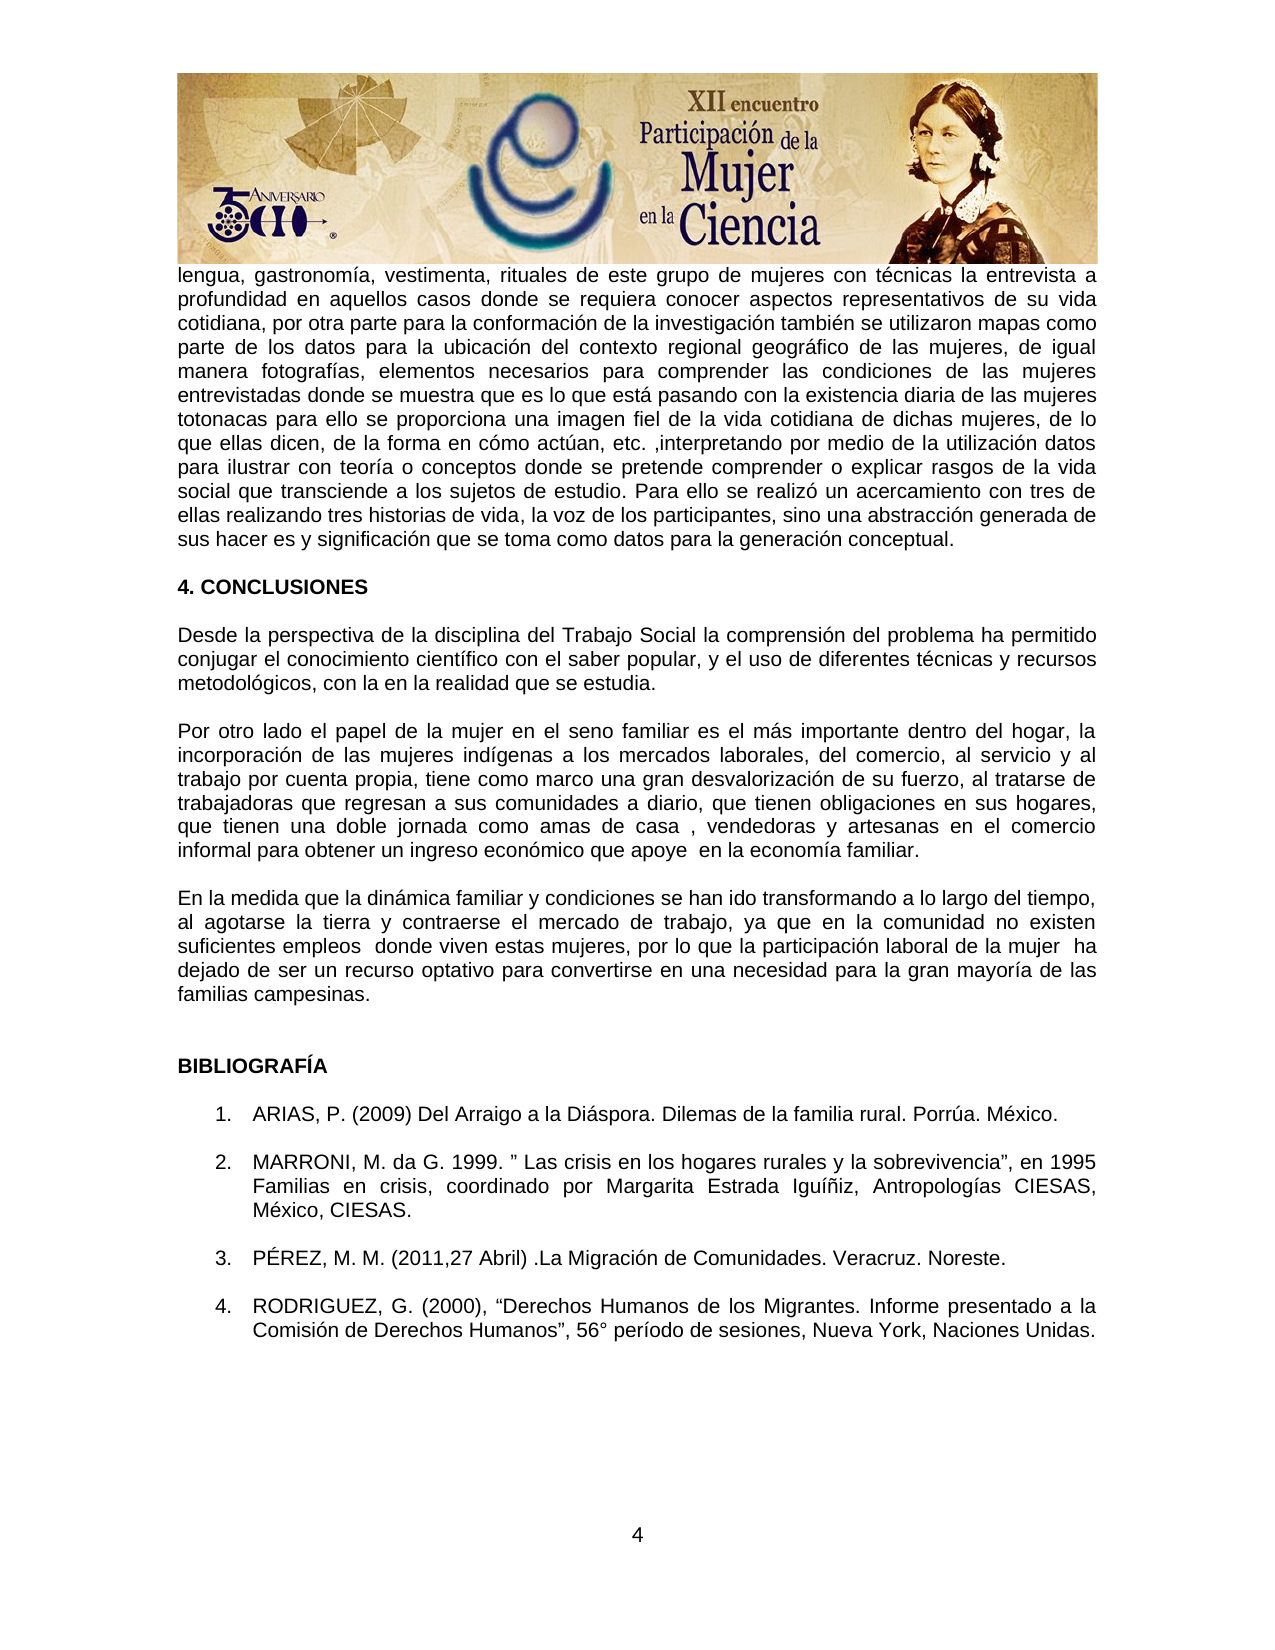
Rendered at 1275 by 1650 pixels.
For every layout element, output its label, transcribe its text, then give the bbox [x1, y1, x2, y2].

text Por otro lado el papel de la mujer en el seno familiar es el más importante dentro del hogar, la incorporación de las mujeres indígenas a los mercados laborales, del comercio, al servicio y al trabajo por cuenta propia, tiene como marco una gran desvalorización de su fuerzo, al tratarse de trabajadoras que regresan a sus comunidades a diario, que tienen obligaciones en sus hogares, que tienen una doble jornada como amas de casa , vendedoras y artesanas en el comercio informal para obtener un ingreso económico que apoye en la economía familiar. [177, 718, 1098, 862]
list MARRONI, M. da G. 1999. ” Las crisis en los hogares rurales y la sobrevivencia”, en 1995 Familias en crisis, coordinado por Margarita Estrada Iguíñiz, Antropologías CIESAS, México, CIESAS. [215, 1150, 1098, 1222]
list PÉREZ, M. M. (2011,27 Abril) .La Migración de Comunidades. Veracruz. Noreste. [215, 1246, 1098, 1269]
text BIBLIOGRAFÍA [177, 1054, 1098, 1078]
text Desde la perspectiva de la disciplina del Trabajo Social la comprensión del problema ha permitido conjugar el conocimiento científico con el saber popular, y el uso de diferentes técnicas y recursos metodológicos, con la en la realidad que se estudia. [177, 623, 1098, 694]
picture [177, 73, 1098, 264]
text En la medida que la dinámica familiar y condiciones se han ido transformando a lo largo del tiempo, al agotarse la tierra y contraerse el mercado de trabajo, ya que en la comunidad no existen suficientes empleos donde viven estas mujeres, por lo que la participación laboral de la mujer ha dejado de ser un recurso optativo para convertirse en una necesidad para la gran mayoría de las familias campesinas. [177, 886, 1098, 1006]
text 4. CONCLUSIONES [177, 575, 1098, 599]
list ARIAS, P. (2009) Del Arraigo a la Diáspora. Dilemas de la familia rural. Porrúa. México. [215, 1102, 1098, 1126]
list RODRIGUEZ, G. (2000), “Derechos Humanos de los Migrantes. Informe presentado a la Comisión de Derechos Humanos”, 56° período de sesiones, Nueva York, Naciones Unidas. [215, 1293, 1098, 1341]
